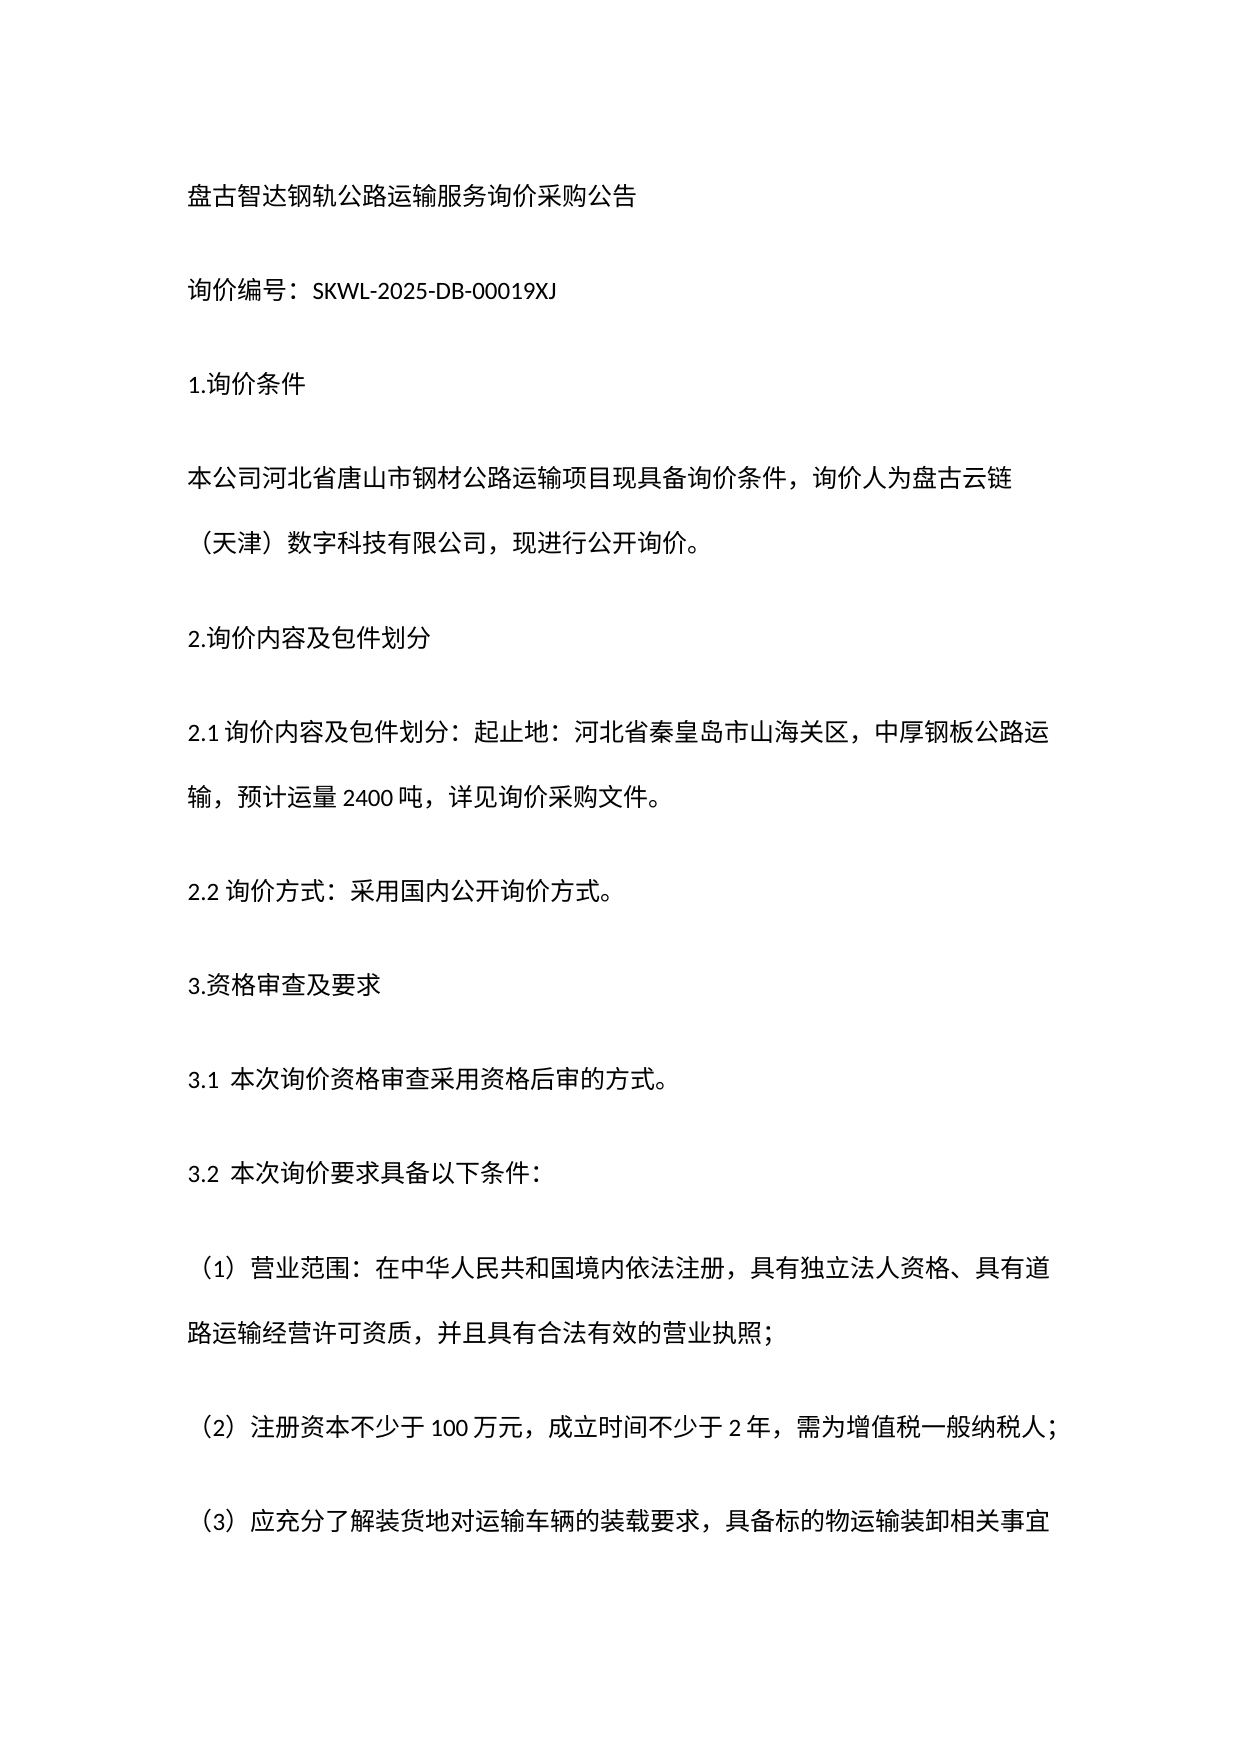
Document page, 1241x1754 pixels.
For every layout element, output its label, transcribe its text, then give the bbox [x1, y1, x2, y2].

text （2）注册资本不少于100万元，成立时间不少于2年，需为增值税一般纳税人； [187, 1393, 1053, 1458]
text 2.1询价内容及包件划分：起止地：河北省秦皇岛市山海关区，中厚钢板公路运输，预计运量2400吨，详见询价采购文件。 [187, 698, 1053, 828]
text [187, 1487, 1053, 1552]
text 2.2 询价方式：采用国内公开询价方式。 [187, 857, 1053, 922]
text 2.询价内容及包件划分 [187, 604, 1053, 669]
text （1）营业范围：在中华人民共和国境内依法注册，具有独立法人资格、具有道路运输经营许可资质，并且具有合法有效的营业执照； [187, 1234, 1053, 1364]
text 3.1 本次询价资格审查采用资格后审的方式。 [187, 1045, 1053, 1110]
text 本公司河北省唐山市钢材公路运输项目现具备询价条件，询价人为盘古云链（天津）数字科技有限公司，现进行公开询价。 [187, 444, 1053, 574]
text 3.资格审查及要求 [187, 951, 1053, 1016]
text 询价编号：SKWL-2025-DB-00019XJ [187, 256, 1053, 321]
text 盘古智达钢轨公路运输服务询价采购公告 [187, 162, 1053, 227]
text 3.2 本次询价要求具备以下条件： [187, 1139, 1053, 1204]
text 1.询价条件 [187, 350, 1053, 415]
